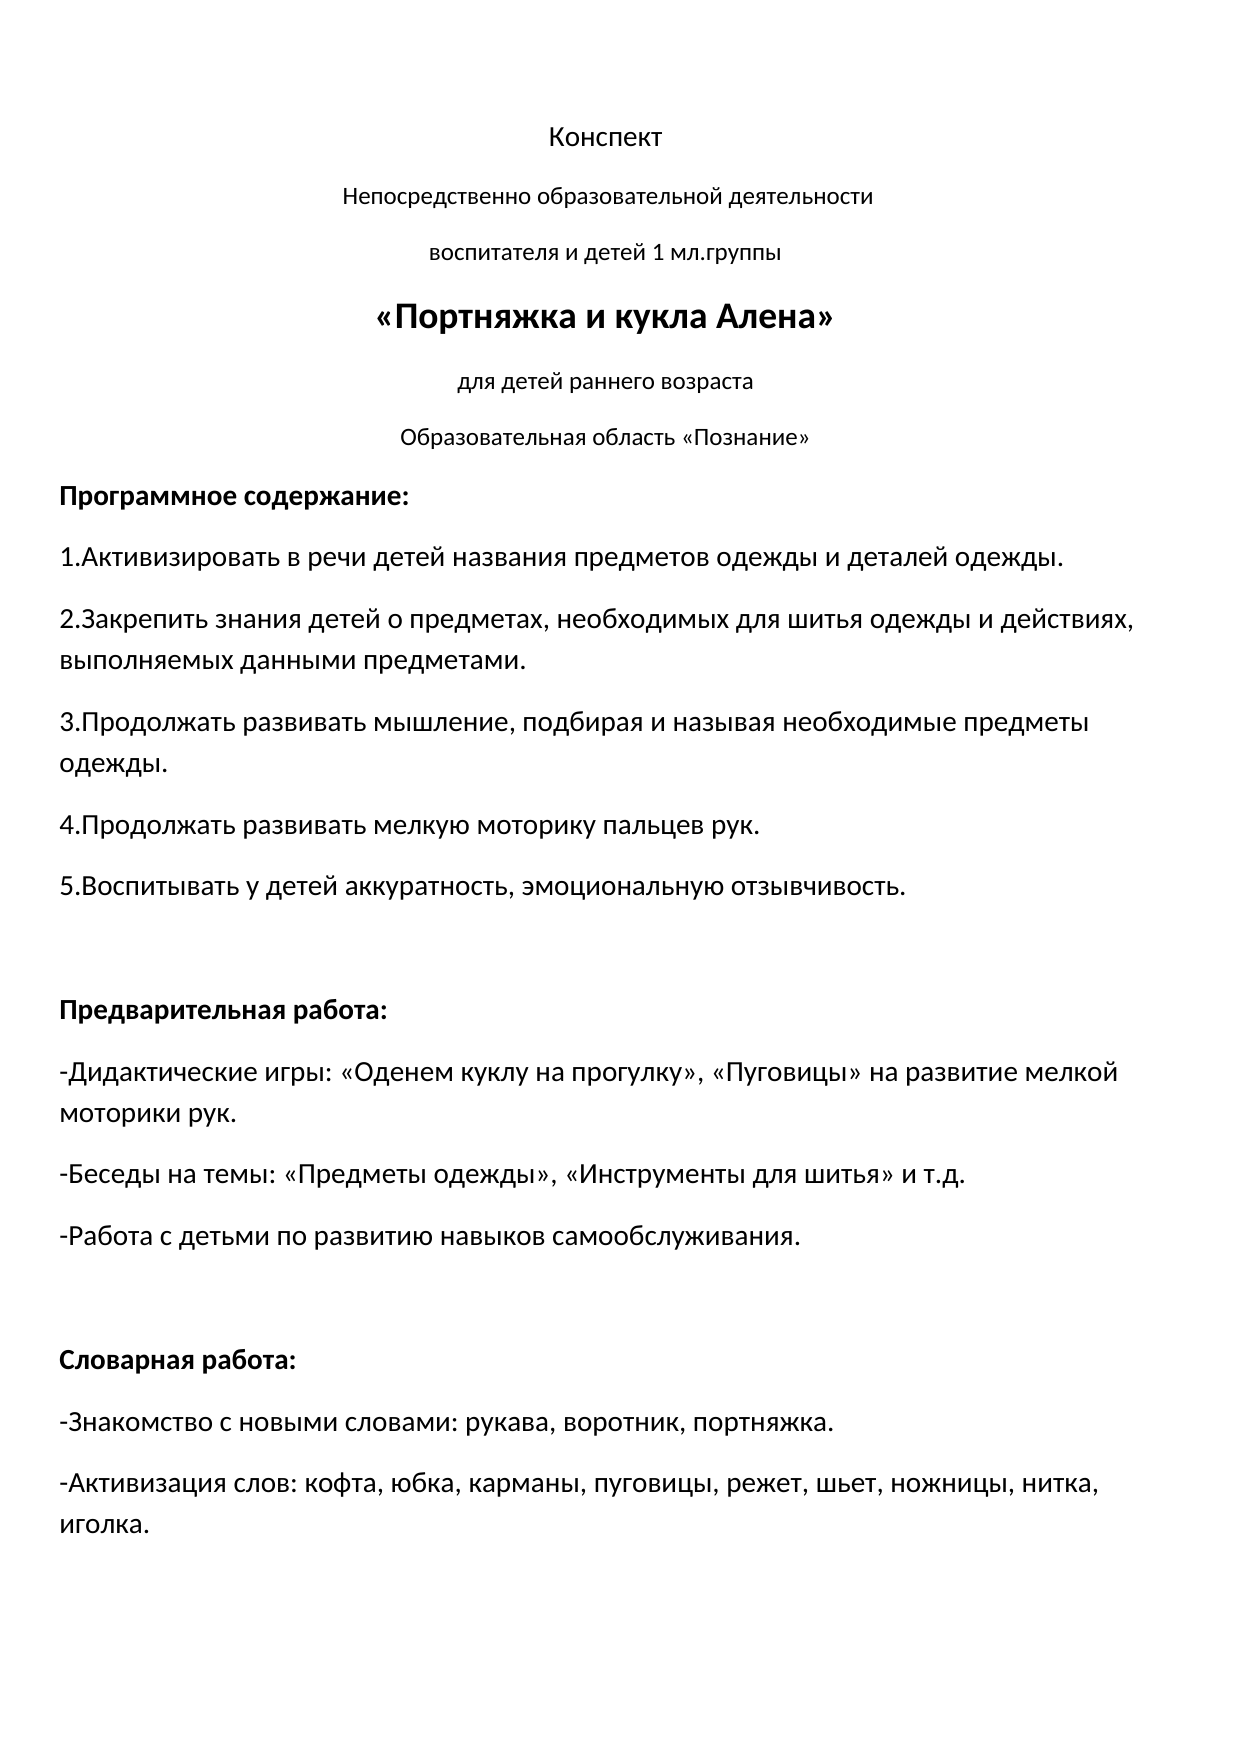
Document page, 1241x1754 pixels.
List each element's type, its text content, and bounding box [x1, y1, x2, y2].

text 2.Закрепить знания детей о предметах, необходимых для шитья одежды и действиях, выполняемых данными предметами. [59, 600, 1152, 677]
text Конспект [59, 118, 1152, 154]
text -Дидактические игры: «Оденем куклу на прогулку», «Пуговицы» на развитие мелкой моторики рук. [59, 1053, 1152, 1129]
text -Знакомство с новыми словами: рукава, воротник, портняжка. [59, 1403, 1152, 1438]
text 4.Продолжать развивать мелкую моторику пальцев рук. [59, 806, 1152, 841]
text воспитателя и детей 1 мл.группы [59, 236, 1152, 266]
text 1.Активизировать в речи детей названия предметов одежды и деталей одежды. [59, 538, 1152, 574]
text -Беседы на темы: «Предметы одежды», «Инструменты для шитья» и т.д. [59, 1156, 1152, 1191]
text Словарная работа: [59, 1341, 1152, 1376]
text Образовательная область «Познание» [59, 421, 1152, 451]
text Программное содержание: [59, 477, 1152, 512]
text Непосредственно образовательной деятельности [59, 180, 1152, 210]
text Предварительная работа: [59, 991, 1152, 1027]
text «Портняжка и кукла Алена» [59, 292, 1152, 337]
text 5.Воспитывать у детей аккуратность, эмоциональную отзывчивость. [59, 867, 1152, 903]
text для детей раннего возраста [59, 365, 1152, 396]
text -Активизация слов: кофта, юбка, карманы, пуговицы, режет, шьет, ножницы, нитка, иголка. [59, 1464, 1152, 1541]
text 3.Продолжать развивать мышление, подбирая и называя необходимые предметы одежды. [59, 703, 1152, 779]
text -Работа с детьми по развитию навыков самообслуживания. [59, 1217, 1152, 1253]
